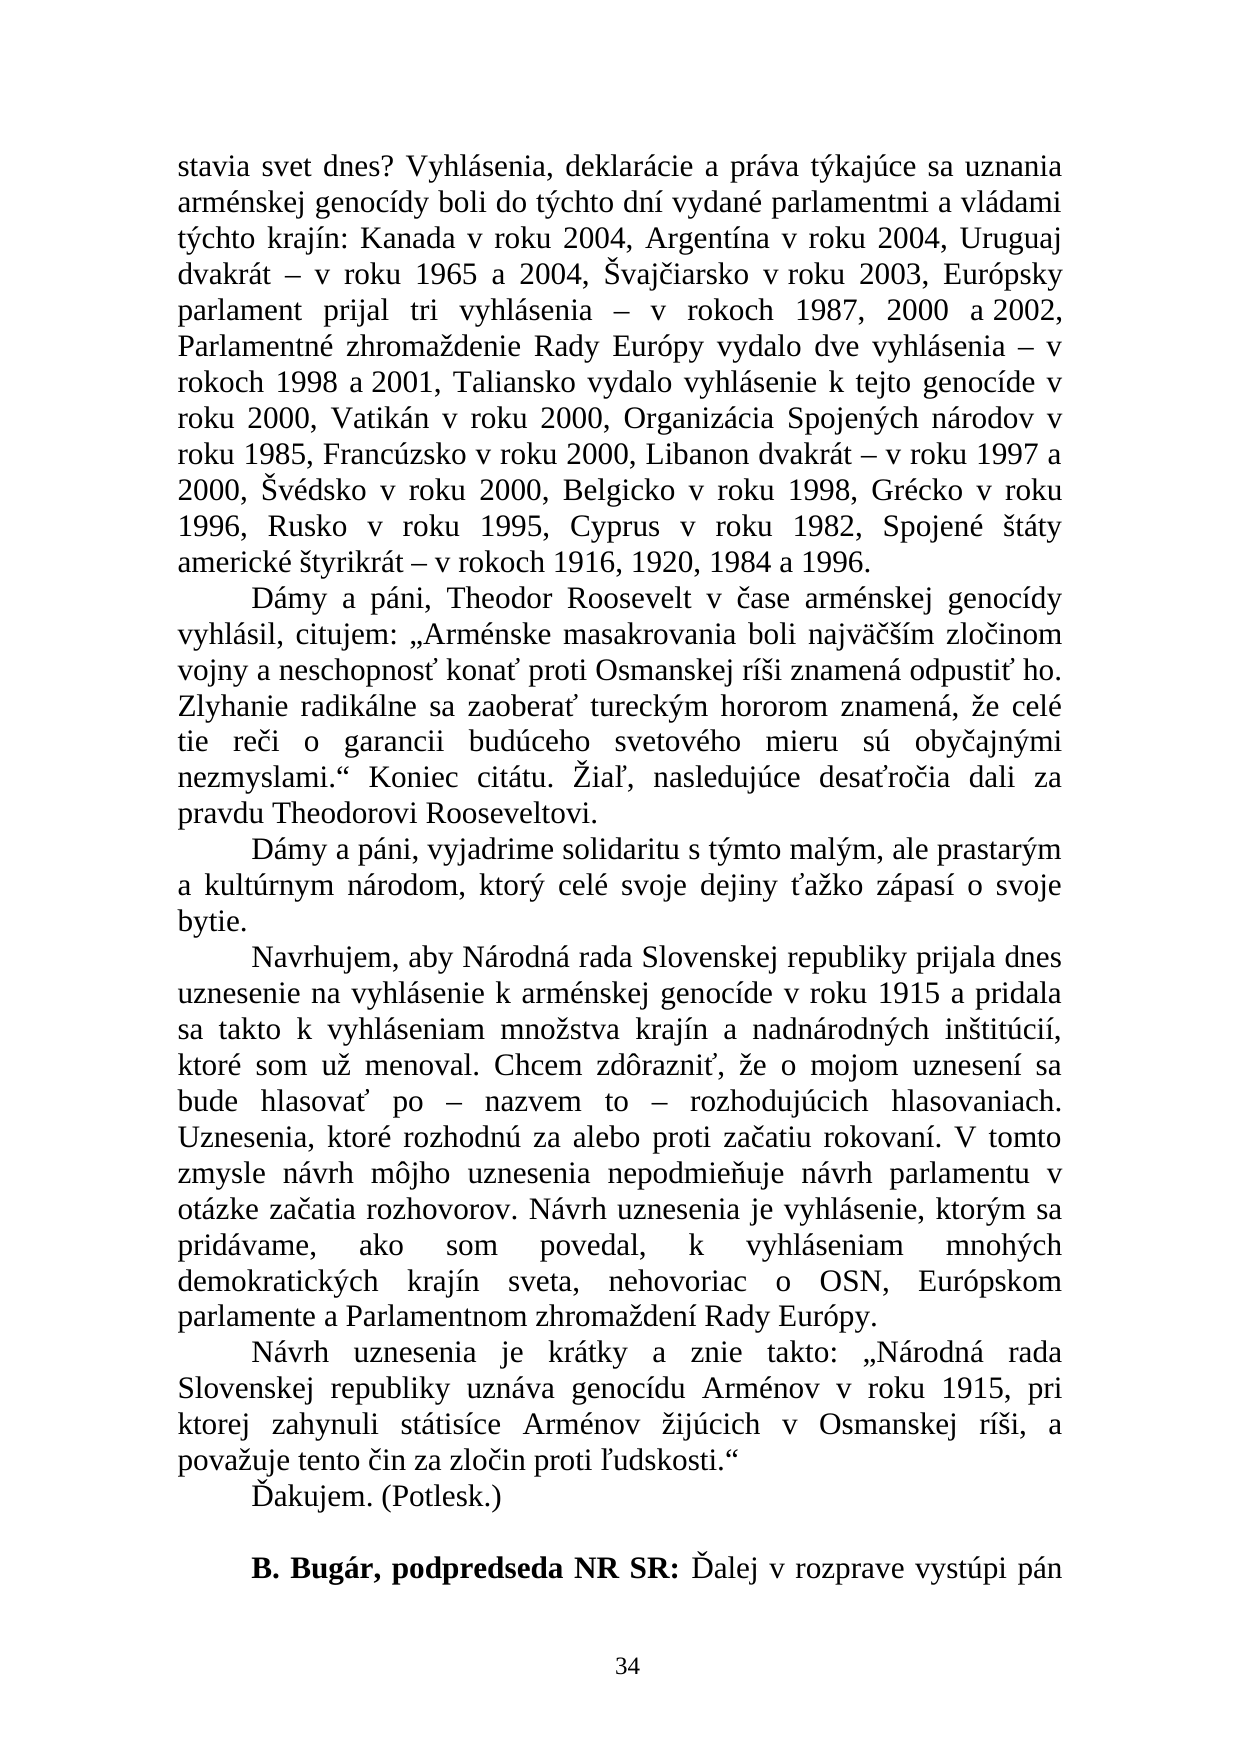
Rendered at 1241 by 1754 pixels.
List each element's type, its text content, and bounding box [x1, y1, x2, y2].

text Dámy a páni, Theodor Roosevelt v čase arménskej genocídy vyhlásil, citujem: „Arménske masakrovania boli najväčším zločinom vojny a neschopnosť konať proti Osmanskej ríši znamená odpustiť ho. Zlyhanie radikálne sa zaoberať tureckým hororom znamená, že celé tie reči o garancii budúceho svetového mieru sú obyčajnými nezmyslami.“ Koniec citátu. Žiaľ, nasledujúce desaťročia dali za pravdu Theodorovi Rooseveltovi. [177, 579, 1063, 831]
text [177, 148, 1063, 579]
text Dámy a páni, vyjadrime solidaritu s týmto malým, ale prastarým a kultúrnym národom, ktorý celé svoje dejiny ťažko zápasí o svoje bytie. [177, 831, 1063, 938]
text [177, 1549, 1063, 1585]
text Navrhujem, aby Národná rada Slovenskej republiky prijala dnes uznesenie na vyhlásenie k arménskej genocíde v roku 1915 a pridala sa takto k vyhláseniam množstva krajín a nadnárodných inštitúcií, ktoré som už menoval. Chcem zdôrazniť, že o mojom uznesení sa bude hlasovať po – nazvem to – rozhodujúcich hlasovaniach. Uznesenia, ktoré rozhodnú za alebo proti začatiu rokovaní. V tomto zmysle návrh môjho uznesenia nepodmieňuje návrh parlamentu v otázke začatia rozhovorov. Návrh uznesenia je vyhlásenie, ktorým sa pridávame, ako som povedal, k vyhláseniam mnohých demokratických krajín sveta, nehovoriac o OSN, Európskom parlamente a Parlamentnom zhromaždení Rady Európy. [177, 938, 1063, 1334]
text Návrh uznesenia je krátky a znie takto: „Národná rada Slovenskej republiky uznáva genocídu Arménov v roku 1915, pri ktorej zahynuli státisíce Arménov žijúcich v Osmanskej ríši, a považuje tento čin za zločin proti ľudskosti.“ [177, 1334, 1063, 1477]
text Ďakujem. (Potlesk.) [177, 1477, 1063, 1513]
